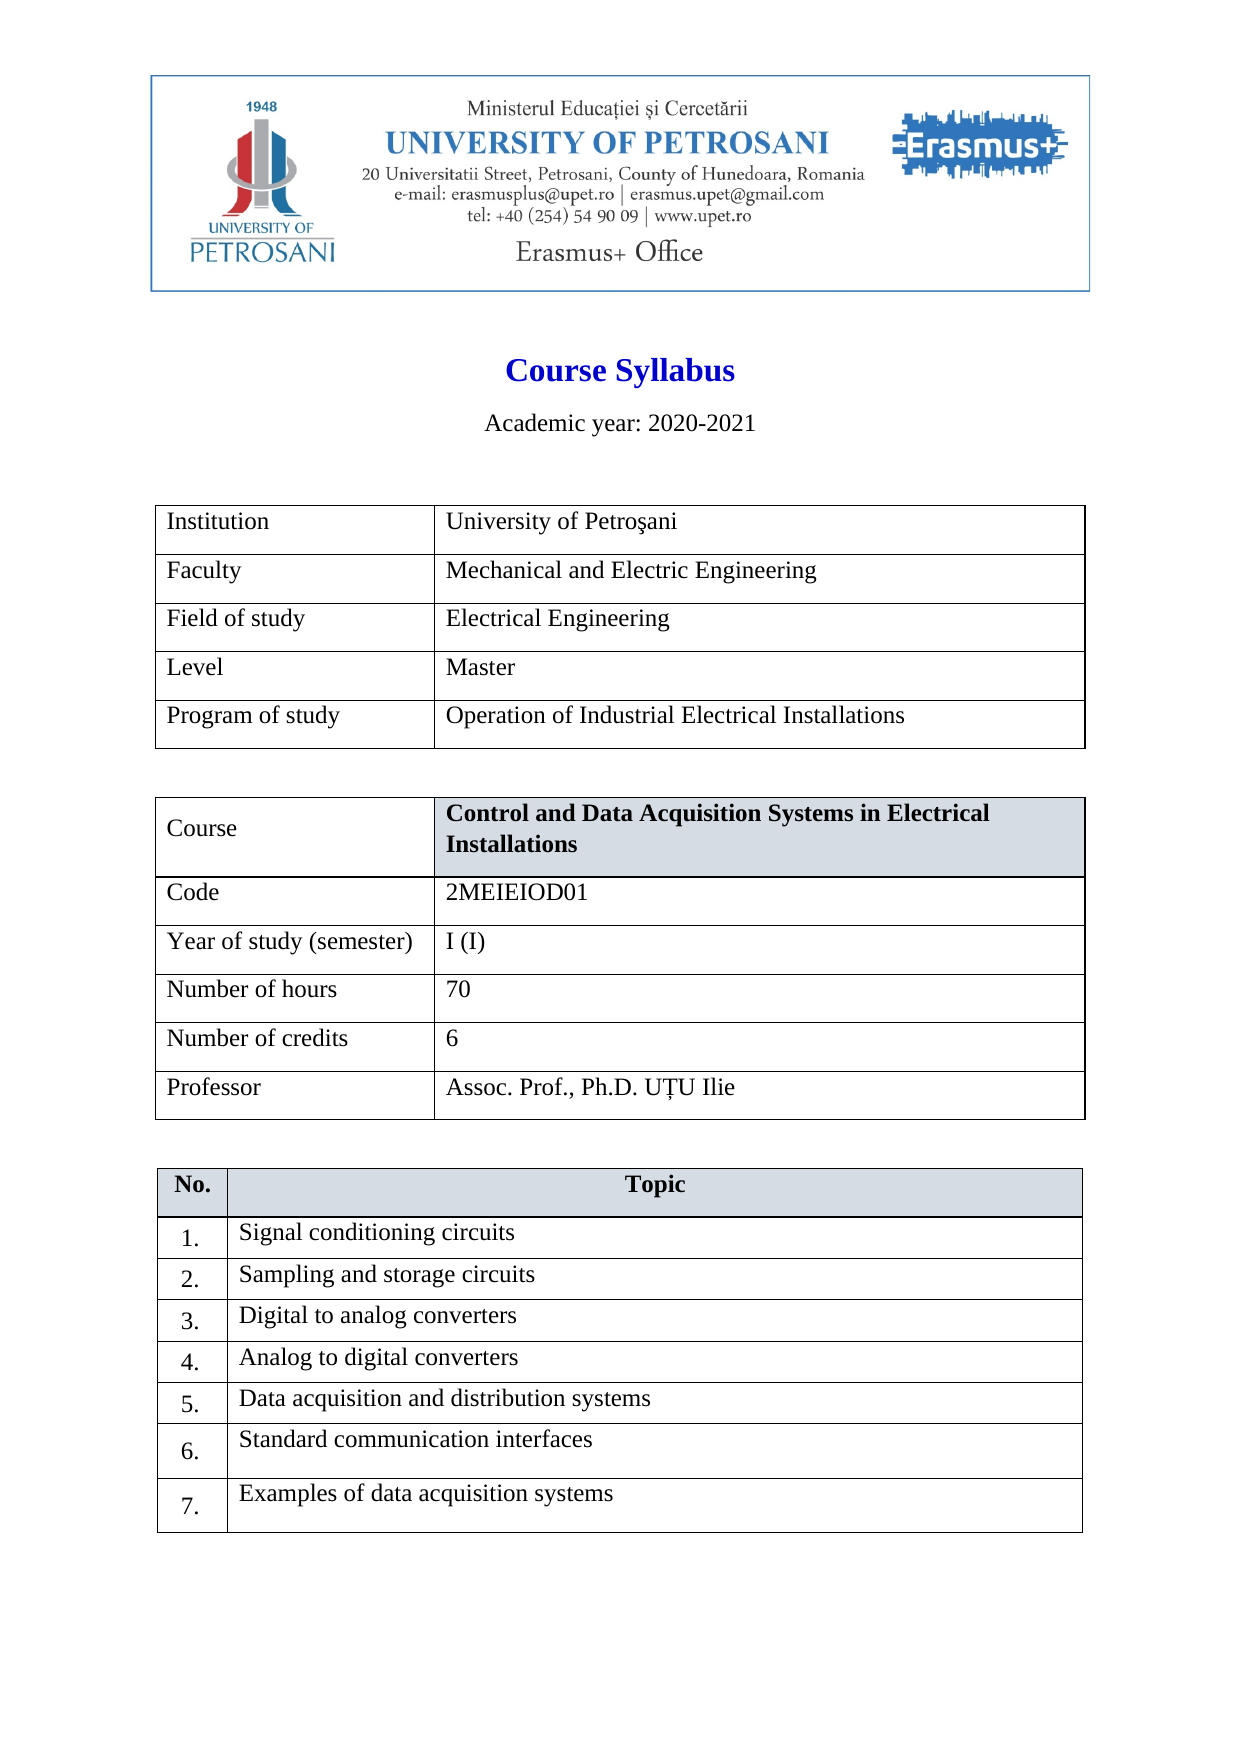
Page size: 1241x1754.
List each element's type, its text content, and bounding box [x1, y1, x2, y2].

table_cell Data acquisition and distribution systems [228, 1383, 1082, 1423]
table_cell Signal conditioning circuits [228, 1218, 1082, 1258]
table_header No. [158, 1169, 227, 1216]
table_header Institution [156, 506, 434, 554]
table_cell Standard communication interfaces [228, 1424, 1082, 1477]
table_cell I (I) [435, 926, 1084, 973]
table_header Control and Data Acquisition Systems in Electrical Installations [435, 798, 1084, 876]
table_cell Sampling and storage circuits [228, 1259, 1082, 1299]
text Course Syllabus [150, 350, 1090, 388]
table_header University of Petroşani [435, 506, 1084, 554]
table_cell [158, 1259, 227, 1299]
table_cell Year of study (semester) [156, 926, 434, 973]
table_cell Number of credits [156, 1023, 434, 1071]
table_cell Examples of data acquisition systems [228, 1479, 1082, 1532]
table_cell Mechanical and Electric Engineering [435, 555, 1084, 602]
picture [150, 75, 1091, 292]
table_cell Field of study [156, 604, 434, 651]
table_cell 70 [435, 975, 1084, 1022]
table_cell Professor [156, 1072, 434, 1119]
table_cell [158, 1424, 227, 1477]
table_cell Electrical Engineering [435, 604, 1084, 651]
table_cell [158, 1479, 227, 1532]
table_cell Operation of Industrial Electrical Installations [435, 701, 1084, 748]
table_cell Master [435, 652, 1084, 699]
table_header Topic [228, 1169, 1082, 1216]
table_cell 2MEIEIOD01 [435, 878, 1084, 925]
table_cell Analog to digital converters [228, 1342, 1082, 1382]
table_cell Digital to analog converters [228, 1300, 1082, 1341]
table_cell [158, 1383, 227, 1423]
table_cell Faculty [156, 555, 434, 602]
table_cell Number of hours [156, 975, 434, 1022]
table_cell Code [156, 878, 434, 925]
table_cell Assoc. Prof., Ph.D. UȚU Ilie [435, 1072, 1084, 1119]
table_cell Level [156, 652, 434, 699]
table_cell 6 [435, 1023, 1084, 1071]
table_cell [158, 1218, 227, 1258]
table_cell [158, 1342, 227, 1382]
table_cell Program of study [156, 701, 434, 748]
table_header Course [156, 798, 434, 876]
text Academic year: 2020-2021 [150, 408, 1090, 437]
table_cell [158, 1300, 227, 1341]
